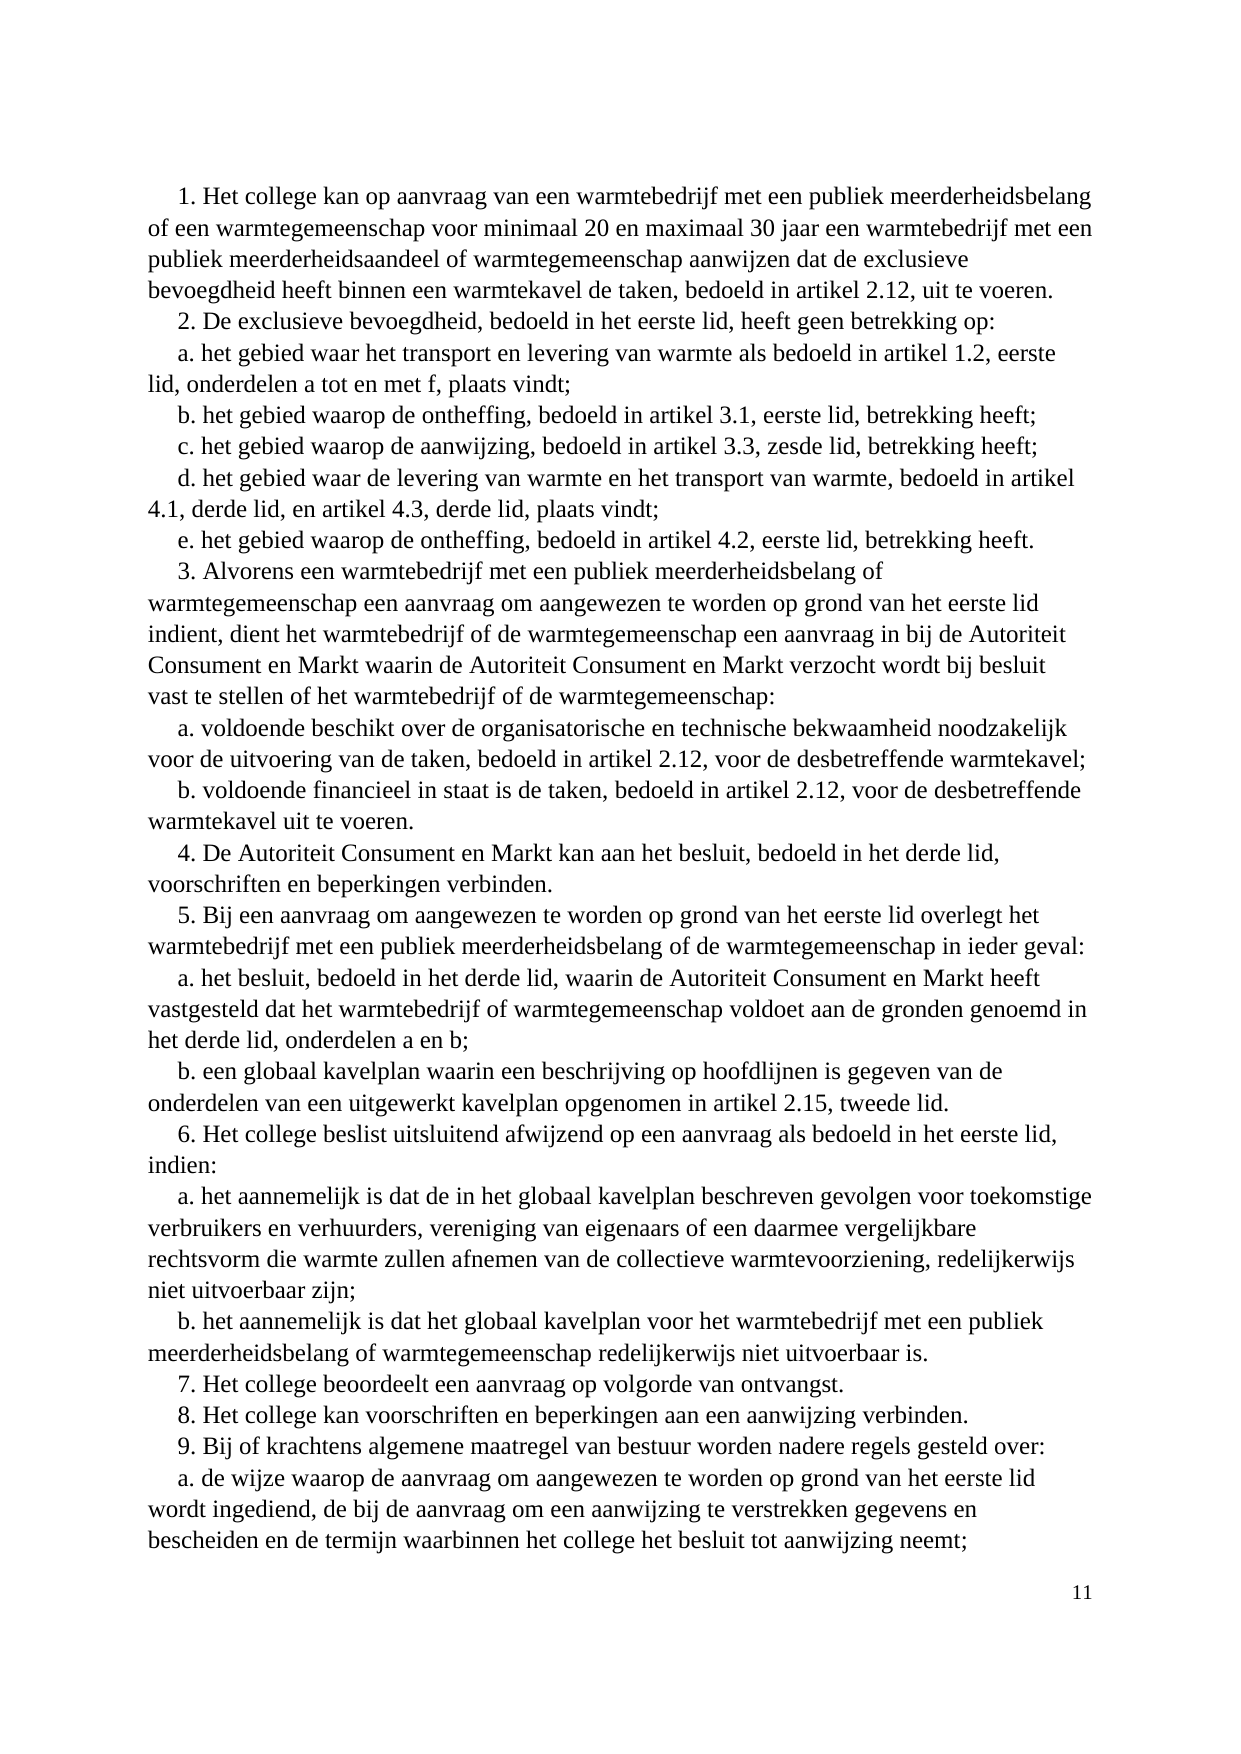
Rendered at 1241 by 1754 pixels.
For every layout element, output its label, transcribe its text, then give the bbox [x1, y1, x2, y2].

text 9. Bij of krachtens algemene maatregel van bestuur worden nadere regels gesteld over: [148, 1429, 1092, 1460]
text a. het gebied waar het transport en levering van warmte als bedoeld in artikel 1.2, eerste lid, onderdelen a tot en met f, plaats vindt; [148, 335, 1092, 398]
text 2. De exclusieve bevoegdheid, bedoeld in het eerste lid, heeft geen betrekking op: [148, 304, 1092, 335]
text 8. Het college kan voorschriften en beperkingen aan een aanwijzing verbinden. [148, 1398, 1092, 1429]
text a. het aannemelijk is dat de in het globaal kavelplan beschreven gevolgen voor toekomstige verbruikers en verhuurders, vereniging van eigenaars of een daarmee vergelijkbare rechtsvorm die warmte zullen afnemen van de collectieve warmtevoorziening, redelijkerwijs niet uitvoerbaar zijn; [148, 1179, 1092, 1304]
text 6. Het college beslist uitsluitend afwijzend op een aanvraag als bedoeld in het eerste lid, indien: [148, 1116, 1092, 1179]
text a. het besluit, bedoeld in het derde lid, waarin de Autoriteit Consument en Markt heeft vastgesteld dat het warmtebedrijf of warmtegemeenschap voldoet aan de gronden genoemd in het derde lid, onderdelen a en b; [148, 960, 1092, 1054]
text b. voldoende financieel in staat is de taken, bedoeld in artikel 2.12, voor de desbetreffende warmtekavel uit te voeren. [148, 773, 1092, 835]
text a. de wijze waarop de aanvraag om aangewezen te worden op grond van het eerste lid wordt ingediend, de bij de aanvraag om een aanwijzing te verstrekken gegevens en bescheiden en de termijn waarbinnen het college het besluit tot aanwijzing neemt; [148, 1460, 1092, 1554]
text 7. Het college beoordeelt een aanvraag op volgorde van ontvangst. [148, 1366, 1092, 1398]
text 4. De Autoriteit Consument en Markt kan aan het besluit, bedoeld in het derde lid, voorschriften en beperkingen verbinden. [148, 835, 1092, 898]
text 1. Het college kan op aanvraag van een warmtebedrijf met een publiek meerderheidsbelang of een warmtegemeenschap voor minimaal 20 en maximaal 30 jaar een warmtebedrijf met een publiek meerderheidsaandeel of warmtegemeenschap aanwijzen dat de exclusieve bevoegdheid heeft binnen een warmtekavel de taken, bedoeld in artikel 2.12, uit te voeren. [148, 179, 1092, 304]
text d. het gebied waar de levering van warmte en het transport van warmte, bedoeld in artikel 4.1, derde lid, en artikel 4.3, derde lid, plaats vindt; [148, 460, 1092, 523]
text b. het gebied waarop de ontheffing, bedoeld in artikel 3.1, eerste lid, betrekking heeft; [148, 398, 1092, 429]
text a. voldoende beschikt over de organisatorische en technische bekwaamheid noodzakelijk voor de uitvoering van de taken, bedoeld in artikel 2.12, voor de desbetreffende warmtekavel; [148, 710, 1092, 773]
text e. het gebied waarop de ontheffing, bedoeld in artikel 4.2, eerste lid, betrekking heeft. [148, 523, 1092, 554]
text 5. Bij een aanvraag om aangewezen te worden op grond van het eerste lid overlegt het warmtebedrijf met een publiek meerderheidsbelang of de warmtegemeenschap in ieder geval: [148, 898, 1092, 960]
text b. een globaal kavelplan waarin een beschrijving op hoofdlijnen is gegeven van de onderdelen van een uitgewerkt kavelplan opgenomen in artikel 2.15, tweede lid. [148, 1054, 1092, 1116]
text b. het aannemelijk is dat het globaal kavelplan voor het warmtebedrijf met een publiek meerderheidsbelang of warmtegemeenschap redelijkerwijs niet uitvoerbaar is. [148, 1304, 1092, 1366]
text 3. Alvorens een warmtebedrijf met een publiek meerderheidsbelang of warmtegemeenschap een aanvraag om aangewezen te worden op grond van het eerste lid indient, dient het warmtebedrijf of de warmtegemeenschap een aanvraag in bij de Autoriteit Consument en Markt waarin de Autoriteit Consument en Markt verzocht wordt bij besluit vast te stellen of het warmtebedrijf of de warmtegemeenschap: [148, 554, 1092, 710]
text c. het gebied waarop de aanwijzing, bedoeld in artikel 3.3, zesde lid, betrekking heeft; [148, 429, 1092, 460]
